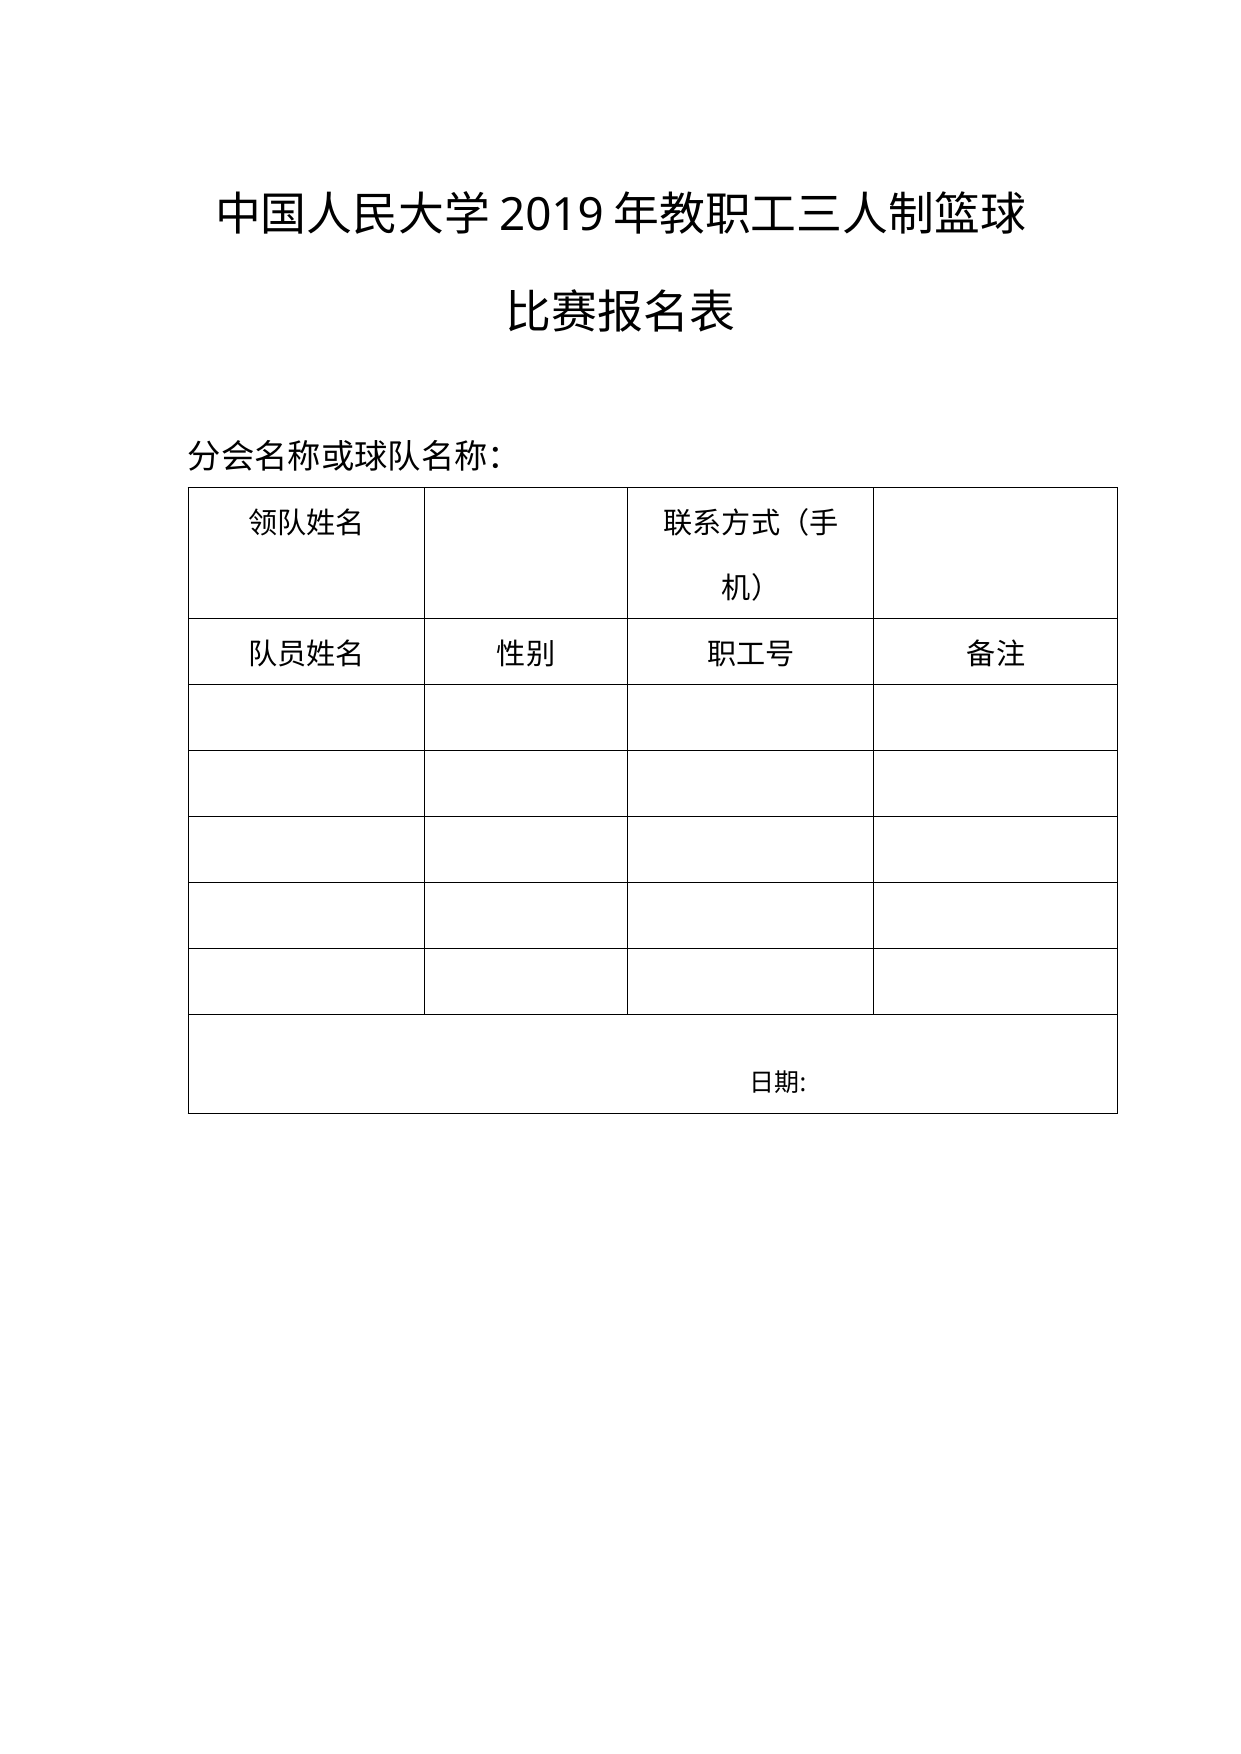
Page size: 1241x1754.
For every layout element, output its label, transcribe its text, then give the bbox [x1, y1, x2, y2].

table_header 领队姓名 [189, 488, 424, 618]
table_cell [189, 817, 424, 882]
table_cell [425, 817, 627, 882]
table_cell [874, 949, 1117, 1014]
table_header 联系方式（手机） [628, 488, 873, 618]
table_cell [628, 817, 873, 882]
table_cell [425, 751, 627, 816]
table_cell [628, 883, 873, 948]
table_cell [628, 949, 873, 1014]
table_cell [874, 685, 1117, 750]
table_cell [874, 817, 1117, 882]
table_cell 职工号 [628, 619, 873, 684]
table_cell [189, 685, 424, 750]
table_header [425, 488, 627, 618]
table_cell [874, 751, 1117, 816]
table_cell [189, 949, 424, 1014]
text 分会名称或球队名称： [187, 422, 1053, 487]
text 中国人民大学2019年教职工三人制篮球 [187, 162, 1053, 259]
table_cell [425, 883, 627, 948]
table_cell [425, 685, 627, 750]
table_cell 队员姓名 [189, 619, 424, 684]
table_cell [425, 949, 627, 1014]
table_cell [628, 685, 873, 750]
table_cell 备注 [874, 619, 1117, 684]
table_cell [189, 751, 424, 816]
table_cell [189, 883, 424, 948]
table_header [874, 488, 1117, 618]
text 比赛报名表 [187, 259, 1053, 357]
table_cell [628, 751, 873, 816]
table_cell 日期: [189, 1015, 1117, 1113]
table_cell [874, 883, 1117, 948]
table_cell 性别 [425, 619, 627, 684]
